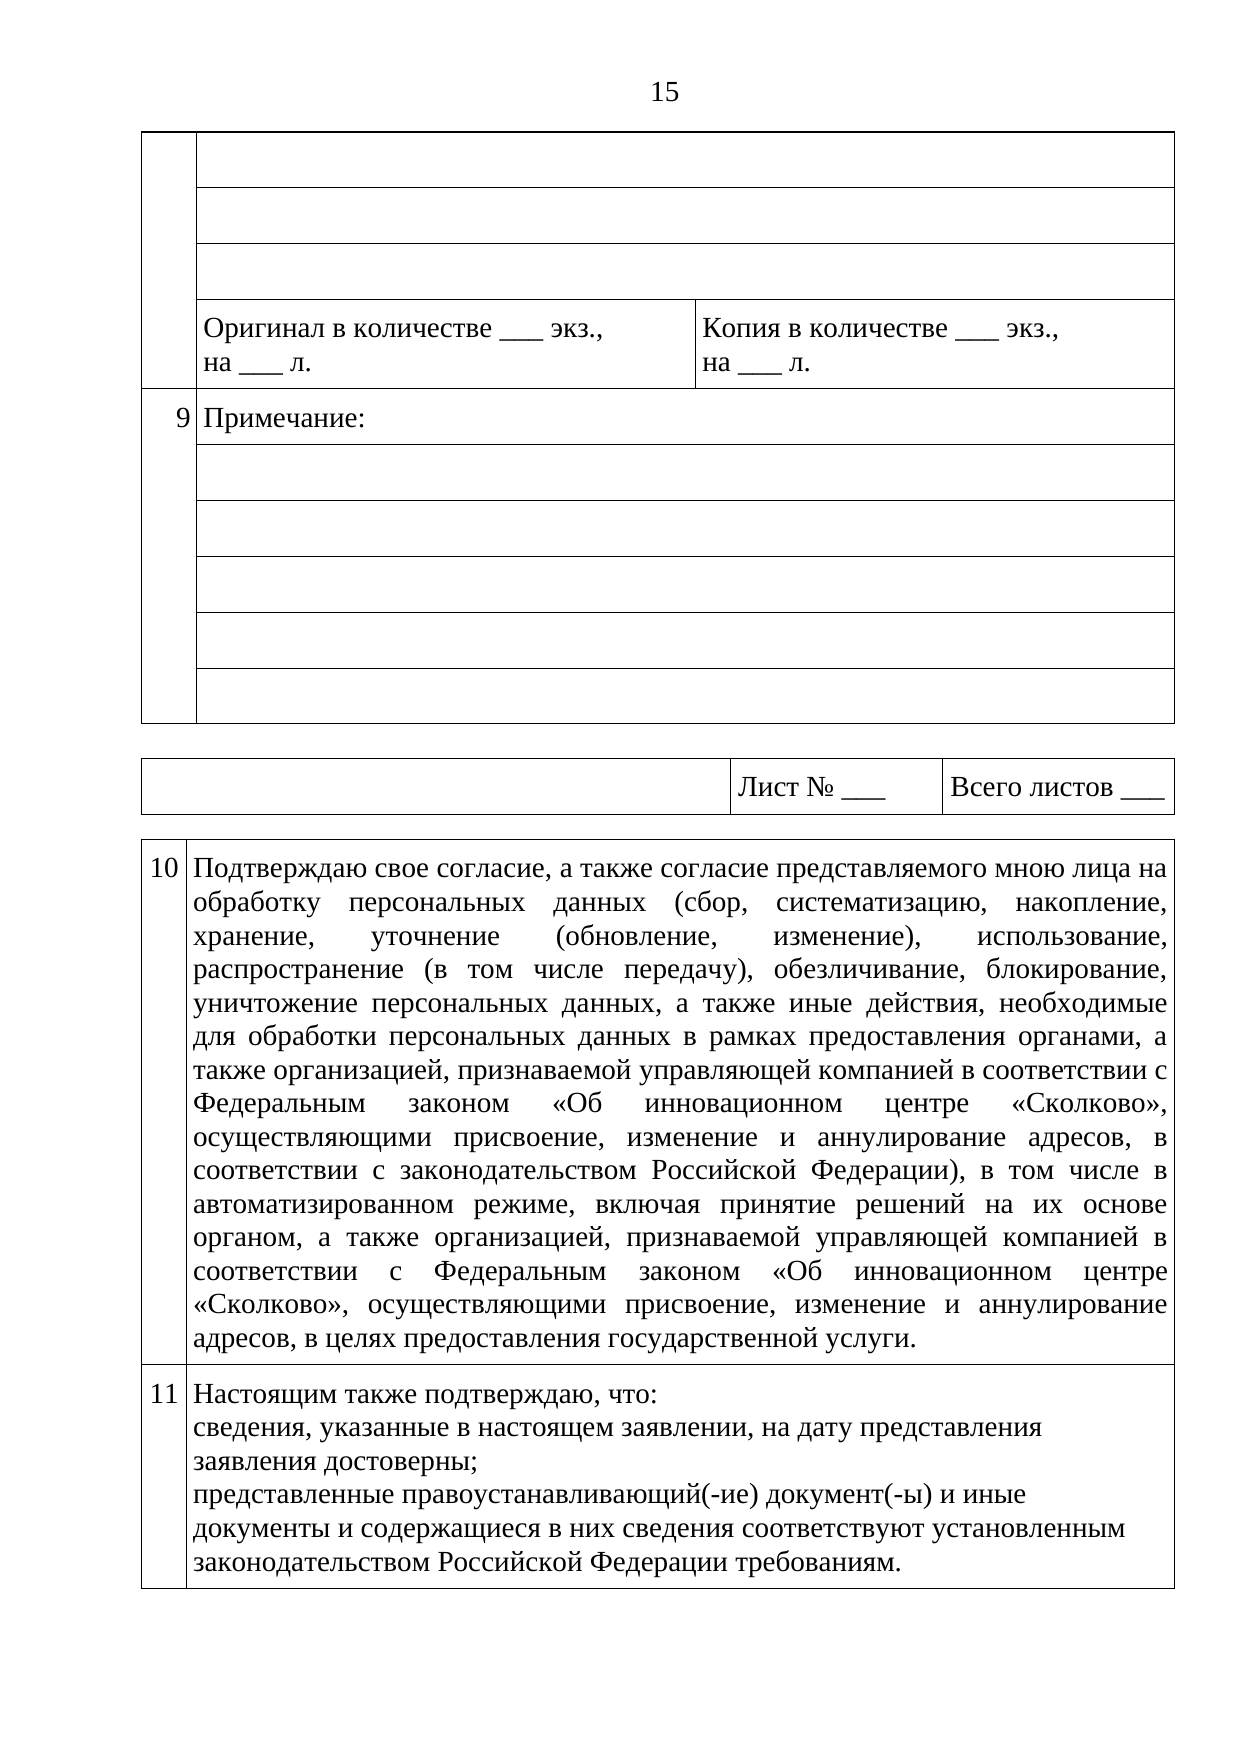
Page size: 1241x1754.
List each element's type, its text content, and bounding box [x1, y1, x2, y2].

table_header 10 [142, 840, 186, 1364]
table_cell [197, 613, 1174, 667]
table_cell Настоящим также подтверждаю, что: сведения, указанные в настоящем заявлении, на дату представления заявления достоверны; представленные правоустанавливающий(-ие) документ(-ы) и иные документы и содержащиеся в них сведения соответствуют установленным законодательством Российской Федерации требованиям. [187, 1365, 1174, 1588]
table_cell 11 [142, 1365, 186, 1588]
table_cell [197, 445, 1174, 500]
table_header Лист № ___ [731, 759, 942, 814]
table_header [142, 759, 730, 814]
table_cell [197, 188, 1174, 243]
table_header Всего листов ___ [943, 759, 1174, 814]
table_cell 9 [142, 389, 196, 723]
table_header Подтверждаю свое согласие, а также согласие представляемого мною лица на обработку персональных данных (сбор, систематизацию, накопление, хранение, уточнение (обновление, изменение), использование, распространение (в том числе передачу), обезличивание, блокирование, уничтожение персональных данных, а также иные действия, необходимые для обработки персональных данных в рамках предоставления органами, а также организацией, признаваемой управляющей компанией в соответствии с Федеральным законом «Об инновационном центре «Сколково», осуществляющими присвоение, изменение и аннулирование адресов, в соответствии с законодательством Российской Федерации), в том числе в автоматизированном режиме, включая принятие решений на их основе органом, а также организацией, признаваемой управляющей компанией в соответствии с Федеральным законом «Об инновационном центре «Сколково», осуществляющими присвоение, изменение и аннулирование адресов, в целях предоставления государственной услуги. [187, 840, 1174, 1364]
table_cell [197, 557, 1174, 612]
table_cell [197, 669, 1174, 723]
table_cell [197, 501, 1174, 556]
table_cell [197, 133, 1174, 187]
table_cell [696, 300, 1174, 388]
table_cell Примечание: [197, 389, 1174, 444]
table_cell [197, 300, 695, 388]
table_cell [197, 244, 1174, 299]
